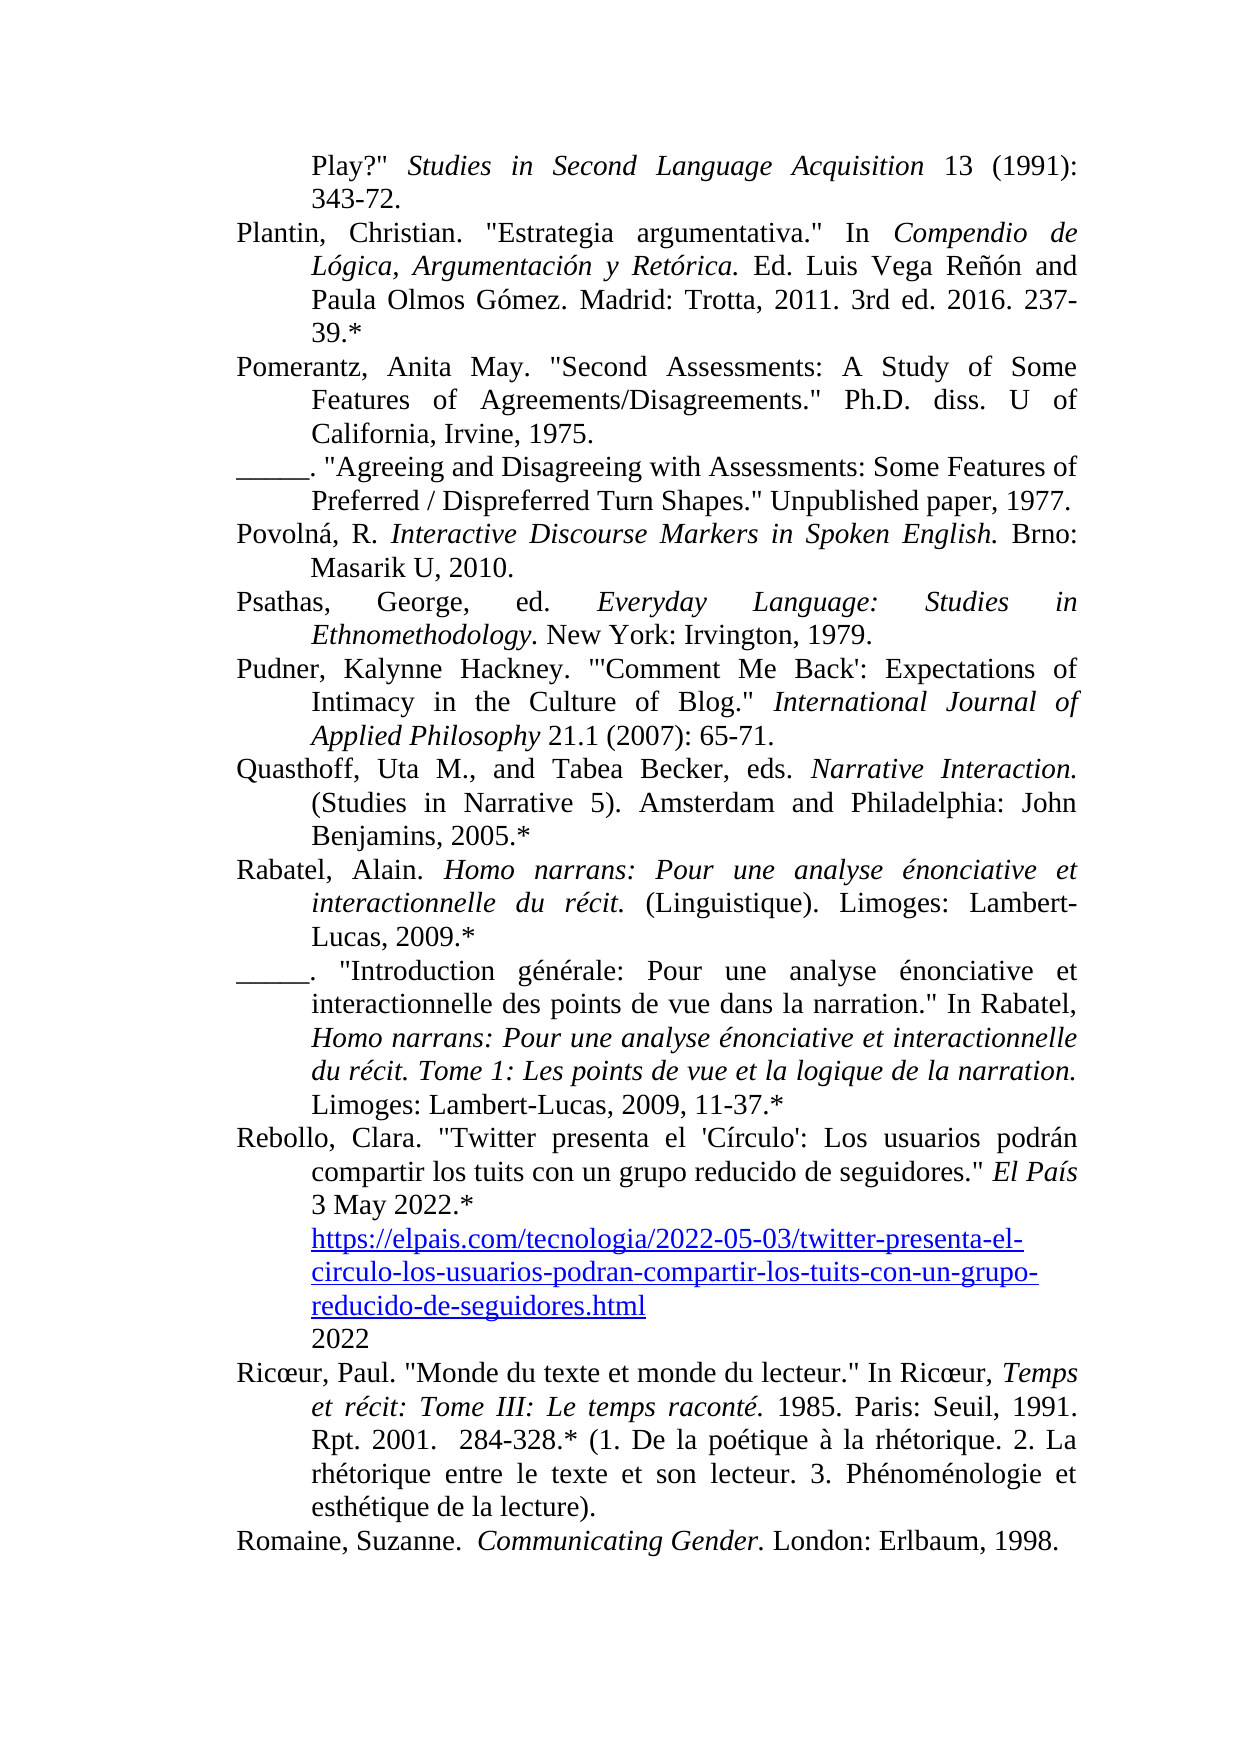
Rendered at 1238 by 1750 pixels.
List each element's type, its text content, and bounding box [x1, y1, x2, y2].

text Povolná, R. Interactive Discourse Markers in Spoken English. Brno: Masarik U, 2010. [236, 517, 1078, 584]
text https://elpais.com/tecnologia/2022-05-03/twitter-presenta-el-circulo-los-usuarios-podran-compartir-los-tuits-con-un-grupo-reducido-de-seguidores.html [236, 1221, 1078, 1322]
text Rebollo, Clara. "Twitter presenta el 'Círculo': Los usuarios podrán compartir los tuits con un grupo reducido de seguidores." El País 3 May 2022.* [236, 1120, 1078, 1221]
text 2022 [236, 1322, 1078, 1355]
text Pomerantz, Anita May. "Second Assessments: A Study of Some Features of Agreements/Disagreements." Ph.D. diss. U of California, Irvine, 1975. [236, 349, 1078, 449]
text _____. "Introduction générale: Pour une analyse énonciative et interactionnelle des points de vue dans la narration." In Rabatel, Homo narrans: Pour une analyse énonciative et interactionnelle du récit. Tome 1: Les points de vue et la logique de la narration. Limoges: Lambert-Lucas, 2009, 11-37.* [236, 953, 1078, 1120]
text Rabatel, Alain. Homo narrans: Pour une analyse énonciative et interactionnelle du récit. (Linguistique). Limoges: Lambert-Lucas, 2009.* [236, 852, 1078, 953]
text Ricœur, Paul. "Monde du texte et monde du lecteur." In Ricœur, Temps et récit: Tome III: Le temps raconté. 1985. Paris: Seuil, 1991. Rpt. 2001. 284-328.* (1. De la poétique à la rhétorique. 2. La rhétorique entre le texte et son lecteur. 3. Phénoménologie et esthétique de la lecture). [236, 1355, 1078, 1523]
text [236, 148, 1078, 215]
text Psathas, George, ed. Everyday Language: Studies in Ethnomethodology. New York: Irvington, 1979. [236, 584, 1078, 651]
text Plantin, Christian. "Estrategia argumentativa." In Compendio de Lógica, Argumentación y Retórica. Ed. Luis Vega Reñón and Paula Olmos Gómez. Madrid: Trotta, 2011. 3rd ed. 2016. 237-39.* [236, 215, 1078, 349]
text Quasthoff, Uta M., and Tabea Becker, eds. Narrative Interaction. (Studies in Narrative 5). Amsterdam and Philadelphia: John Benjamins, 2005.* [236, 751, 1078, 852]
text _____. "Agreeing and Disagreeing with Assessments: Some Features of Preferred / Dispreferred Turn Shapes." Unpublished paper, 1977. [236, 449, 1078, 517]
text Romaine, Suzanne. Communicating Gender. London: Erlbaum, 1998. [236, 1523, 1077, 1556]
text Pudner, Kalynne Hackney. "'Comment Me Back': Expectations of Intimacy in the Culture of Blog." International Journal of Applied Philosophy 21.1 (2007): 65-71. [236, 651, 1078, 751]
